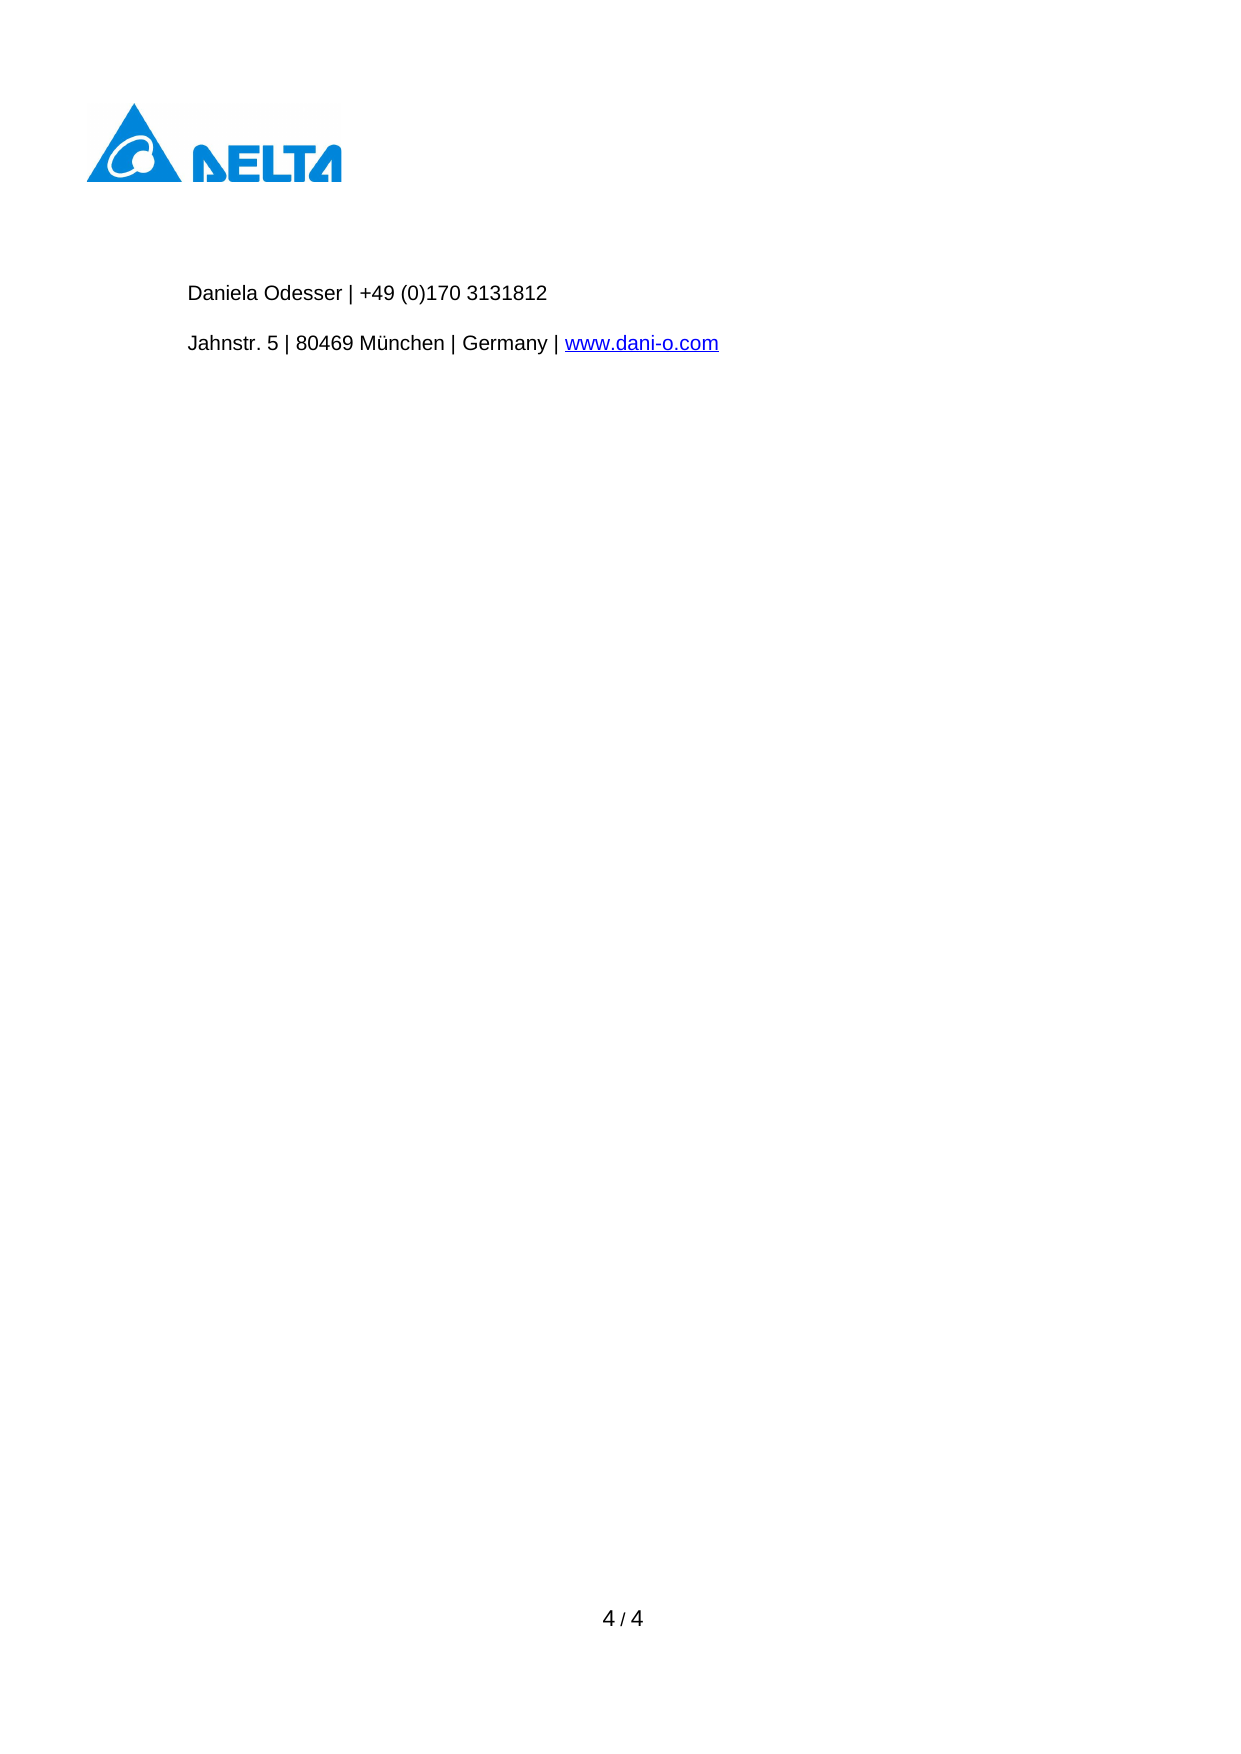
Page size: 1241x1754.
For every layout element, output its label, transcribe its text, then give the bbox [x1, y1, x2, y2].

picture [86, 103, 342, 182]
text Daniela Odesser | +49 (0)170 3131812 [187, 274, 1053, 311]
text Jahnstr. 5 | 80469 München | Germany | www.dani-o.com [187, 324, 1053, 361]
